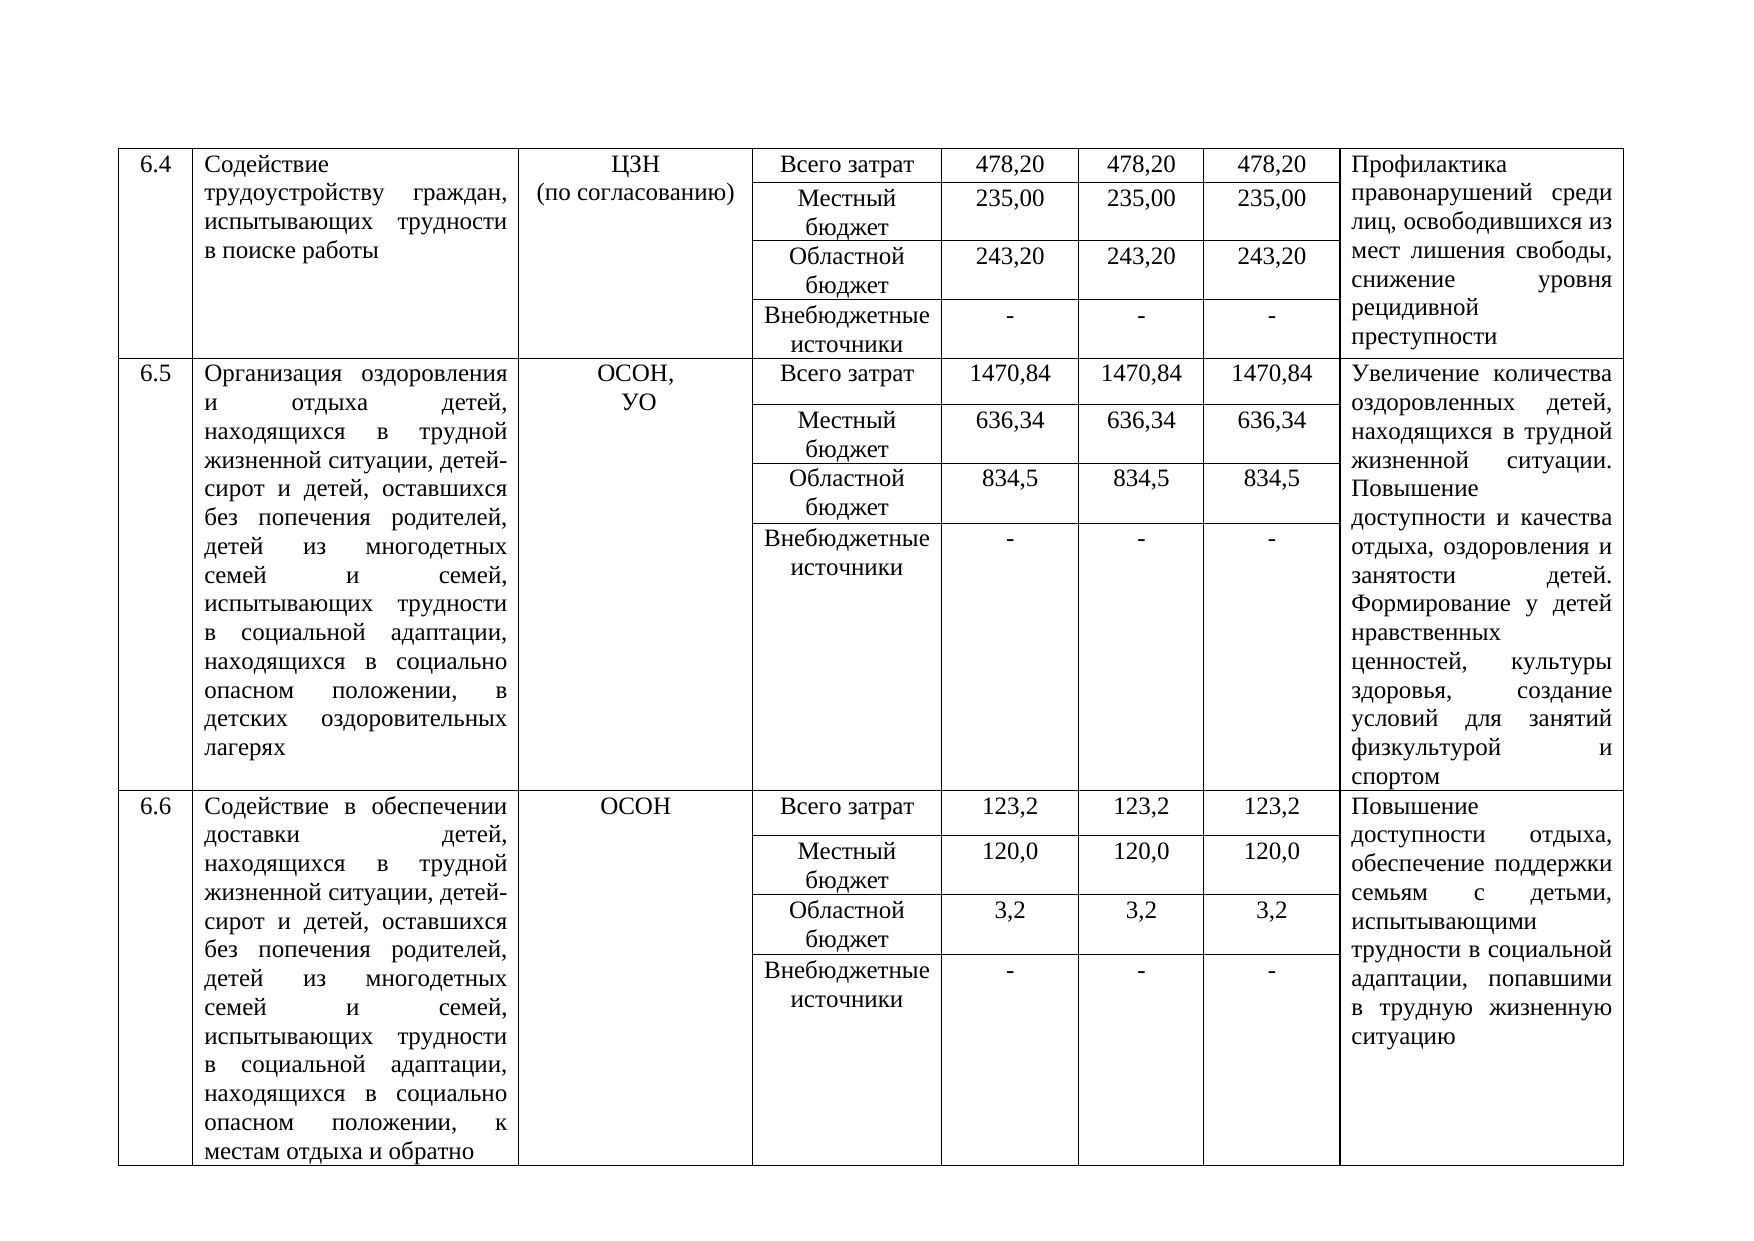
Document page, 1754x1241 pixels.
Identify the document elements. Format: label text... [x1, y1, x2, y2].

table_cell ОСОН, УО [519, 359, 752, 790]
table_cell - [1079, 524, 1203, 790]
table_cell 478,20 [942, 149, 1078, 182]
table_cell - [942, 300, 1078, 357]
table_cell Местный бюджет [753, 183, 941, 240]
table_cell Внебюджетные источники [753, 955, 941, 1164]
table_cell 6.5 [119, 359, 192, 790]
table_cell Увеличение количества оздоровленных детей, находящихся в трудной жизненной ситуации. Повышение доступности и качества отдыха, оздоровления и занятости детей. Формирование у детей нравственных ценностей, культуры здоровья, создание условий для занятий физкультурой и спортом [1341, 359, 1623, 790]
table_cell Внебюджетные источники [753, 524, 941, 790]
table_cell 3,2 [942, 895, 1078, 954]
table_cell 235,00 [1204, 183, 1339, 240]
table_cell 478,20 [1204, 149, 1339, 182]
table_cell 6.6 [119, 791, 192, 1164]
table_cell Внебюджетные источники [753, 300, 941, 357]
table_cell 636,34 [1079, 405, 1203, 462]
table_cell 1470,84 [1079, 359, 1203, 404]
table_cell 243,20 [1079, 241, 1203, 299]
table_cell - [942, 955, 1078, 1164]
table_cell 120,0 [1204, 836, 1339, 894]
table_cell 235,00 [942, 183, 1078, 240]
table_cell 834,5 [942, 464, 1078, 522]
table_cell 120,0 [1079, 836, 1203, 894]
table_cell Содействие в обеспечении доставки детей, находящихся в трудной жизненной ситуации, детей-сирот и детей, оставшихся без попечения родителей, детей из многодетных семей и семей, испытывающих трудности в социальной адаптации, находящихся в социально опасном положении, к местам отдыха и обратно [193, 791, 518, 1164]
table_cell Областной бюджет [753, 241, 941, 299]
table_cell 123,2 [942, 791, 1078, 835]
table_cell - [1204, 300, 1339, 357]
table_cell Повышение доступности отдыха, обеспечение поддержки семьям с детьми, испытывающими трудности в социальной адаптации, попавшими в трудную жизненную ситуацию [1341, 791, 1623, 1164]
table_cell 636,34 [942, 405, 1078, 462]
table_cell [519, 149, 752, 357]
table_cell 235,00 [1079, 183, 1203, 240]
table_cell - [942, 524, 1078, 790]
table_cell Местный бюджет [753, 836, 941, 894]
table_cell Областной бюджет [753, 464, 941, 522]
table_cell 1470,84 [942, 359, 1078, 404]
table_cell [1341, 149, 1623, 357]
table_cell 1470,84 [1204, 359, 1339, 404]
table_cell Всего затрат [753, 149, 941, 182]
table_cell 478,20 [1079, 149, 1203, 182]
table_cell 3,2 [1204, 895, 1339, 954]
table_cell ОСОН [519, 791, 752, 1164]
table_cell 123,2 [1079, 791, 1203, 835]
table_cell 120,0 [942, 836, 1078, 894]
table_cell 6.4 [119, 149, 192, 357]
table_cell Всего затрат [753, 791, 941, 835]
table_cell 834,5 [1079, 464, 1203, 522]
table_cell 243,20 [942, 241, 1078, 299]
table_cell - [1079, 300, 1203, 357]
table_cell - [1204, 524, 1339, 790]
table_cell 636,34 [1204, 405, 1339, 462]
table_cell Содействие трудоустройству граждан, испытывающих трудности в поиске работы [193, 149, 518, 357]
table_cell Организация оздоровления и отдыха детей, находящихся в трудной жизненной ситуации, детей-сирот и детей, оставшихся без попечения родителей, детей из многодетных семей и семей, испытывающих трудности в социальной адаптации, находящихся в социально опасном положении, в детских оздоровительных лагерях [193, 359, 518, 790]
table_cell - [1204, 955, 1339, 1164]
table_cell Областной бюджет [753, 895, 941, 954]
table_cell 243,20 [1204, 241, 1339, 299]
table_cell - [1079, 955, 1203, 1164]
table_cell Всего затрат [753, 359, 941, 404]
table_cell 3,2 [1079, 895, 1203, 954]
table_cell 834,5 [1204, 464, 1339, 522]
table_cell 123,2 [1204, 791, 1339, 835]
table_cell Местный бюджет [753, 405, 941, 462]
